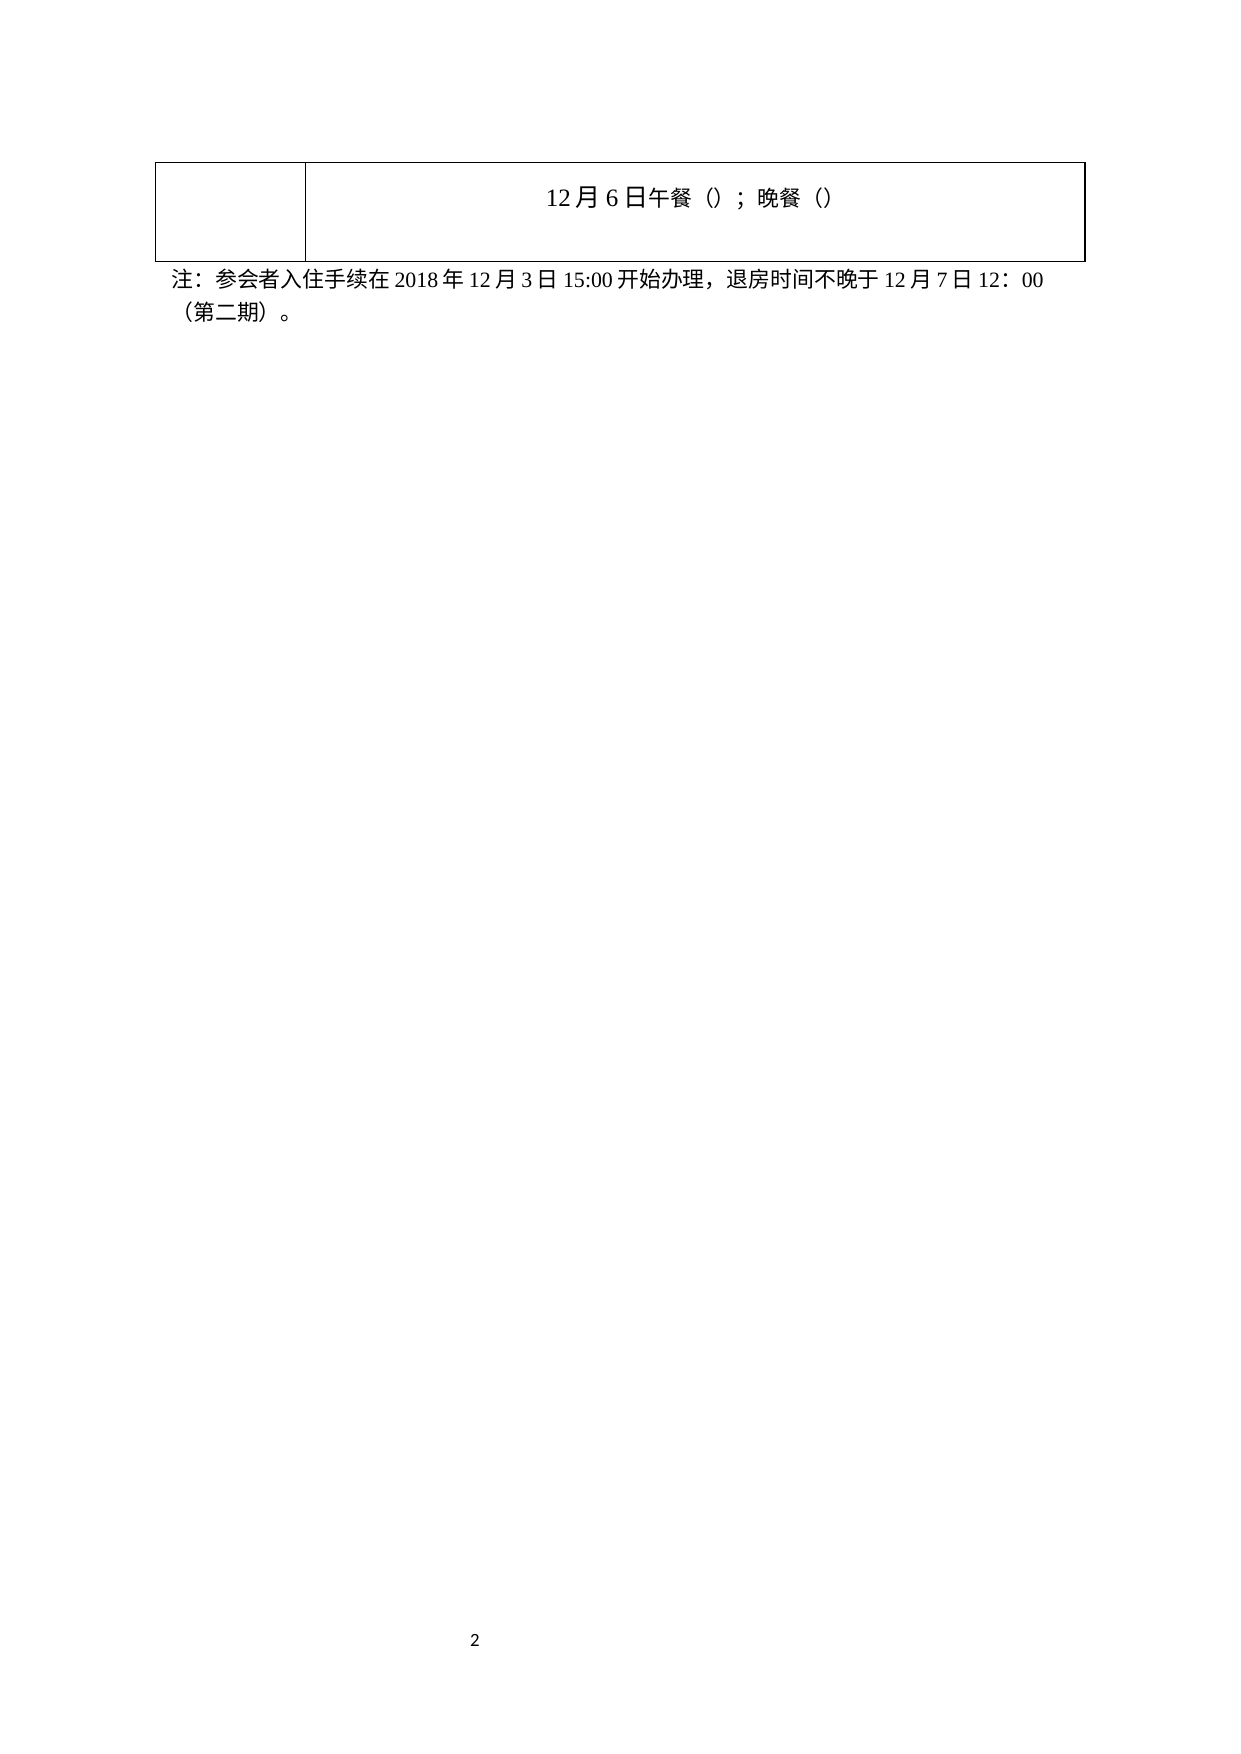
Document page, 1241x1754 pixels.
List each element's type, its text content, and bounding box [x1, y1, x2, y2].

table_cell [306, 163, 1084, 261]
text 注：参会者入住手续在2018年12月3日15:00开始办理，退房时间不晚于12月7日12：00（第二期）。 [171, 262, 1069, 327]
